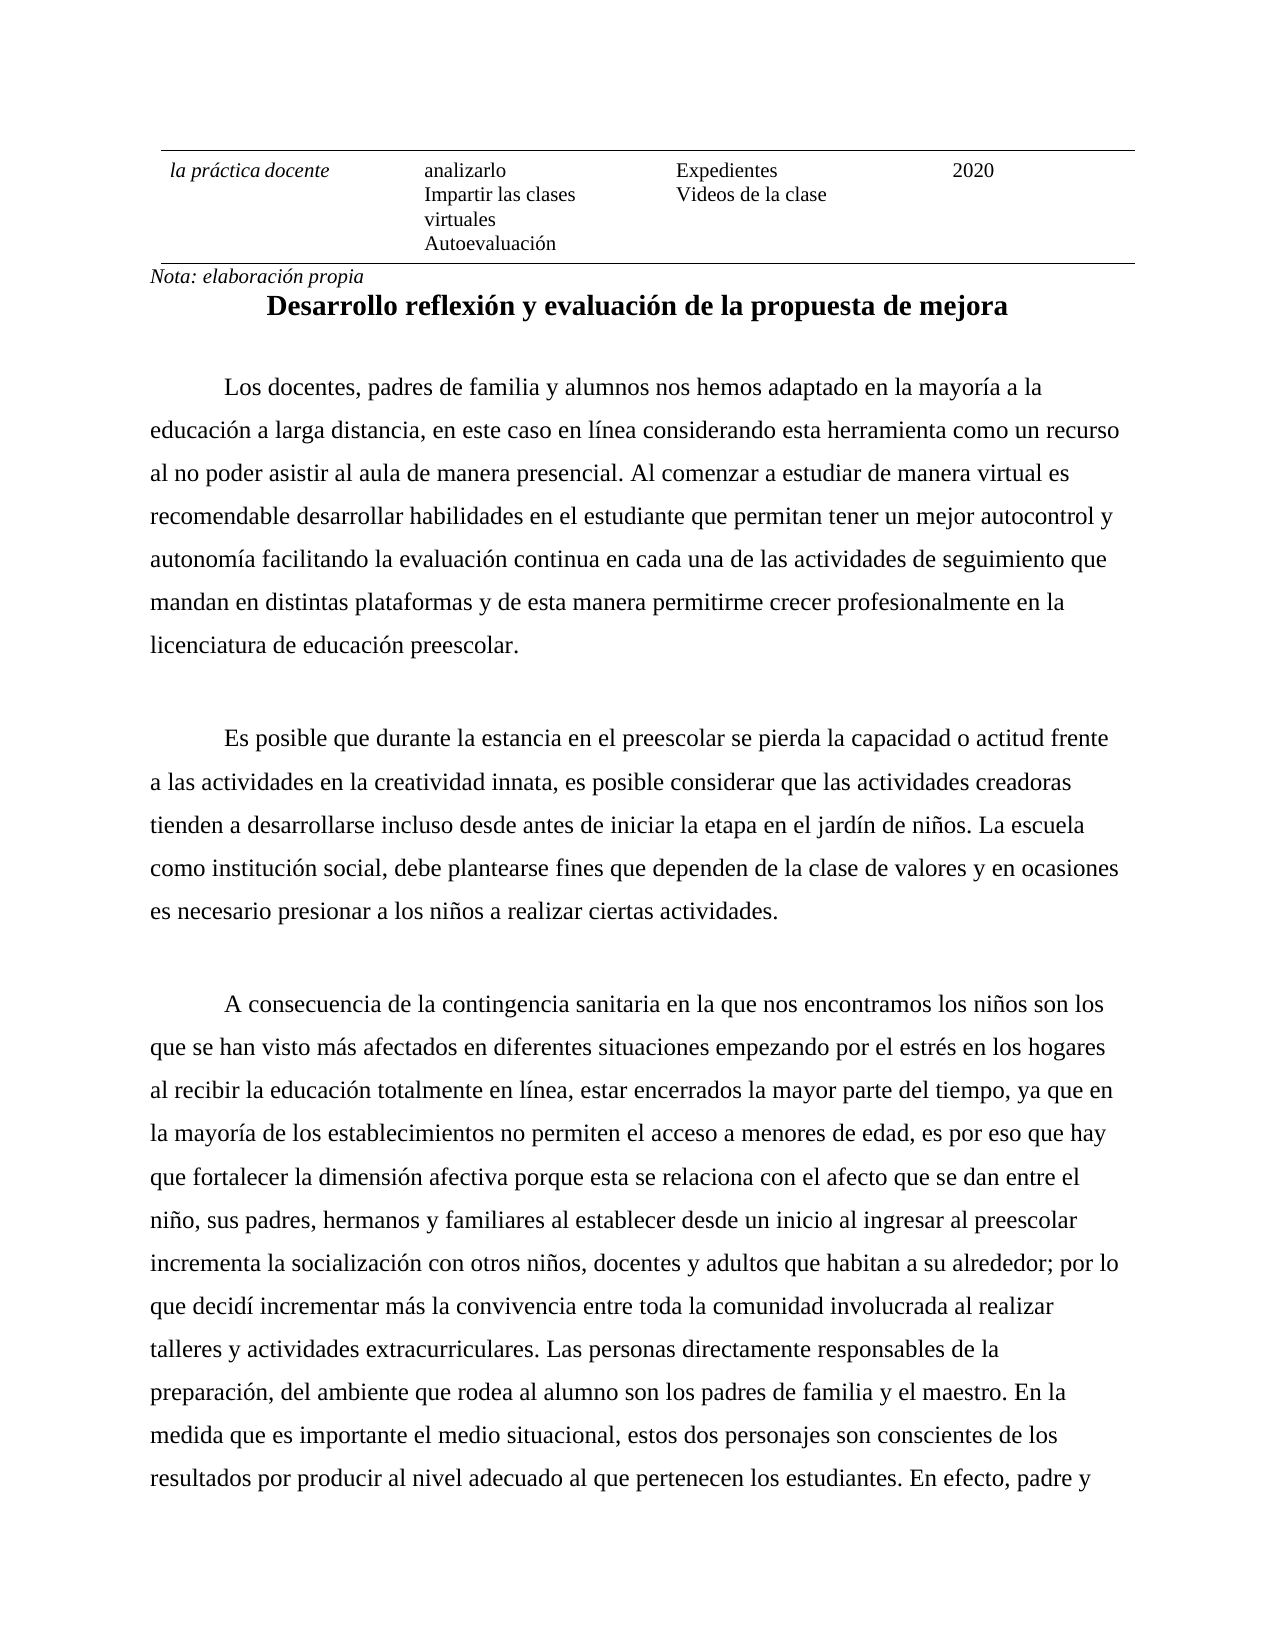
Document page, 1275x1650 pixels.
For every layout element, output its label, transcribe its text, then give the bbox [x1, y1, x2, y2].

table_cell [944, 151, 1135, 263]
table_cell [416, 151, 667, 263]
subtitle Desarrollo reflexión y evaluación de la propuesta de mejora [150, 288, 1125, 322]
text Es posible que durante la estancia en el preescolar se pierda la capacidad o actitud frente a las actividades en la creatividad innata, es posible considerar que las actividades creadoras tienden a desarrollarse incluso desde antes de iniciar la etapa en el jardín de niños. La escuela como institución social, debe plantearse fines que dependen de la clase de valores y en ocasiones es necesario presionar a los niños a realizar ciertas actividades. [150, 723, 1125, 925]
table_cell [161, 151, 416, 263]
text Los docentes, padres de familia y alumnos nos hemos adaptado en la mayoría a la educación a larga distancia, en este caso en línea considerando esta herramienta como un recurso al no poder asistir al aula de manera presencial. Al comenzar a estudiar de manera virtual es recomendable desarrollar habilidades en el estudiante que permitan tener un mejor autocontrol y autonomía facilitando la evaluación continua en cada una de las actividades de seguimiento que mandan en distintas plataformas y de esta manera permitirme crecer profesionalmente en la licenciatura de educación preescolar. [150, 372, 1125, 659]
text Nota: elaboración propia [150, 264, 1125, 288]
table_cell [668, 151, 944, 263]
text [150, 989, 1125, 1492]
